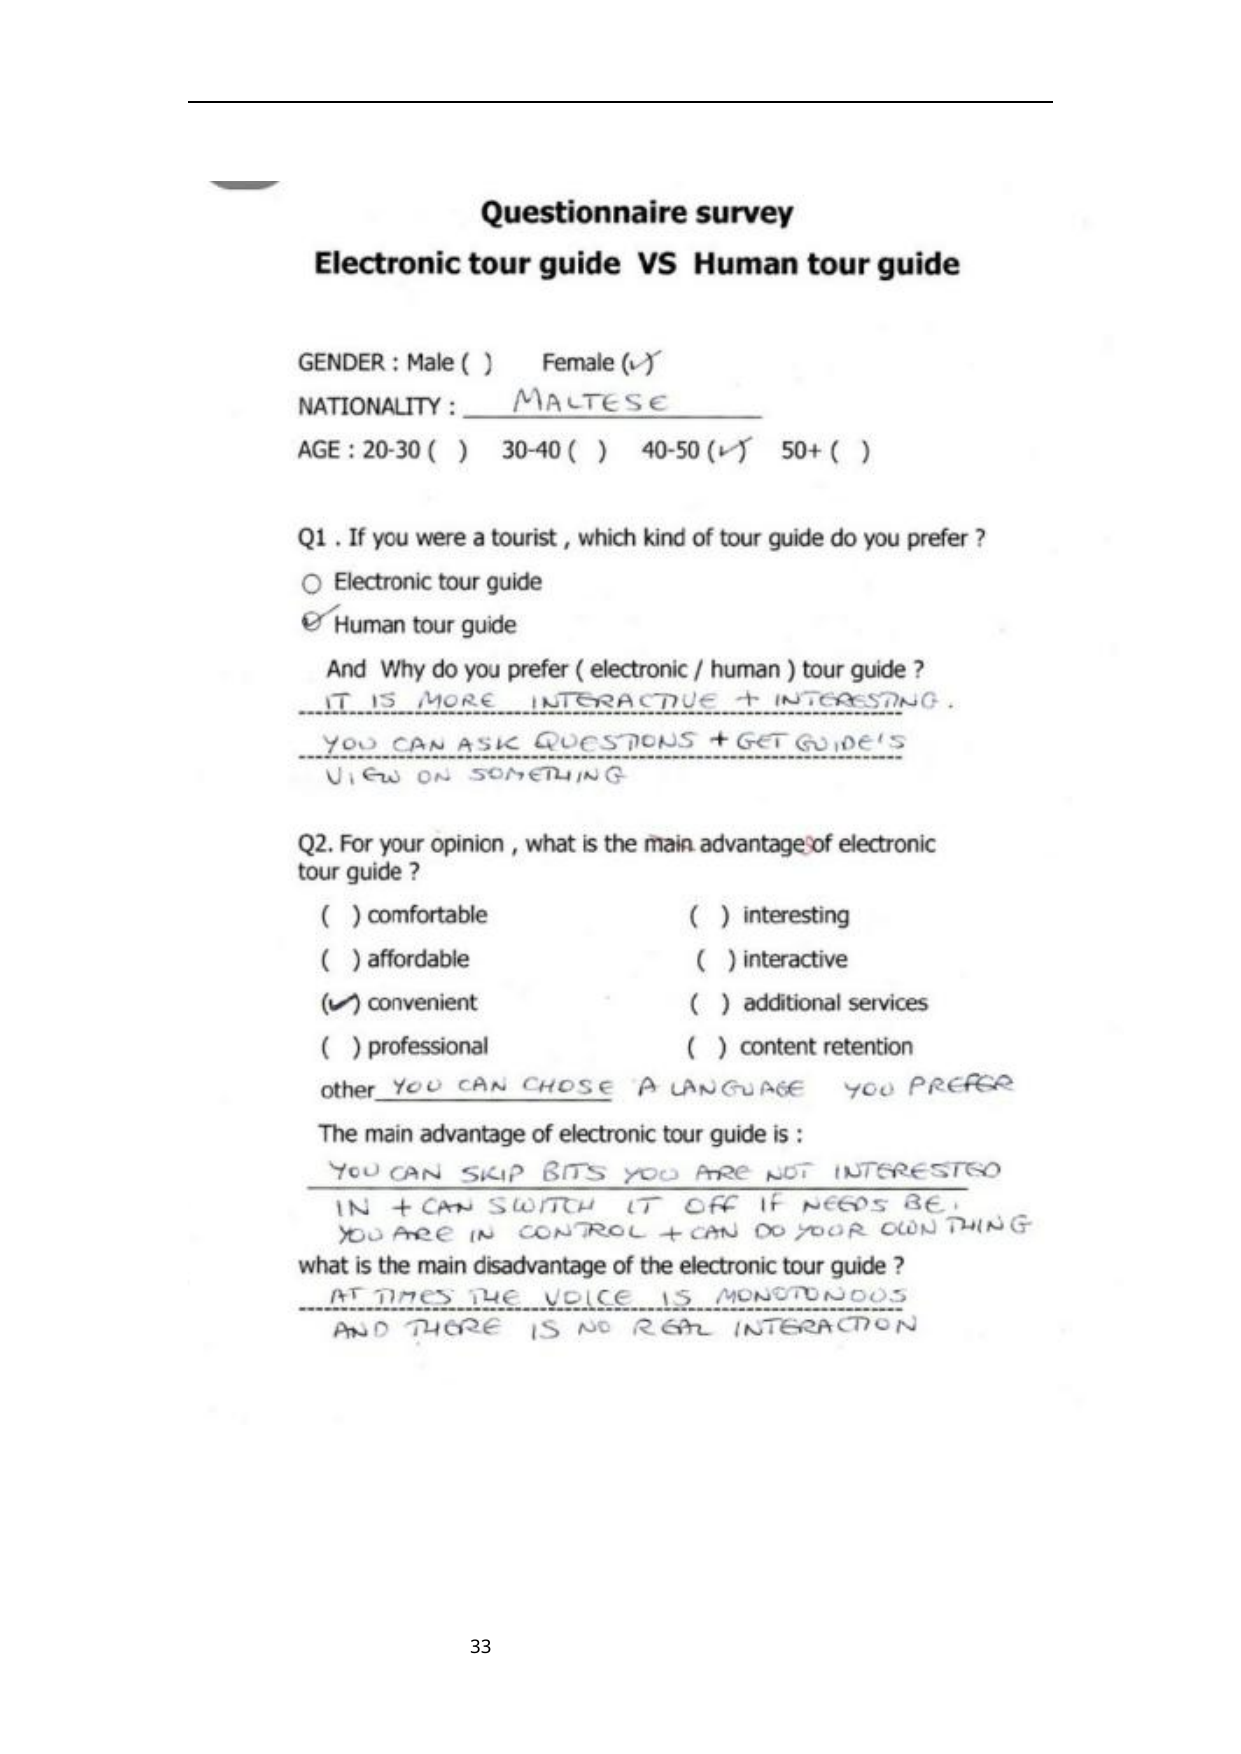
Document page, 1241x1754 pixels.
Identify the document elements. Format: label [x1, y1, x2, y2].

picture [187, 181, 1125, 1425]
